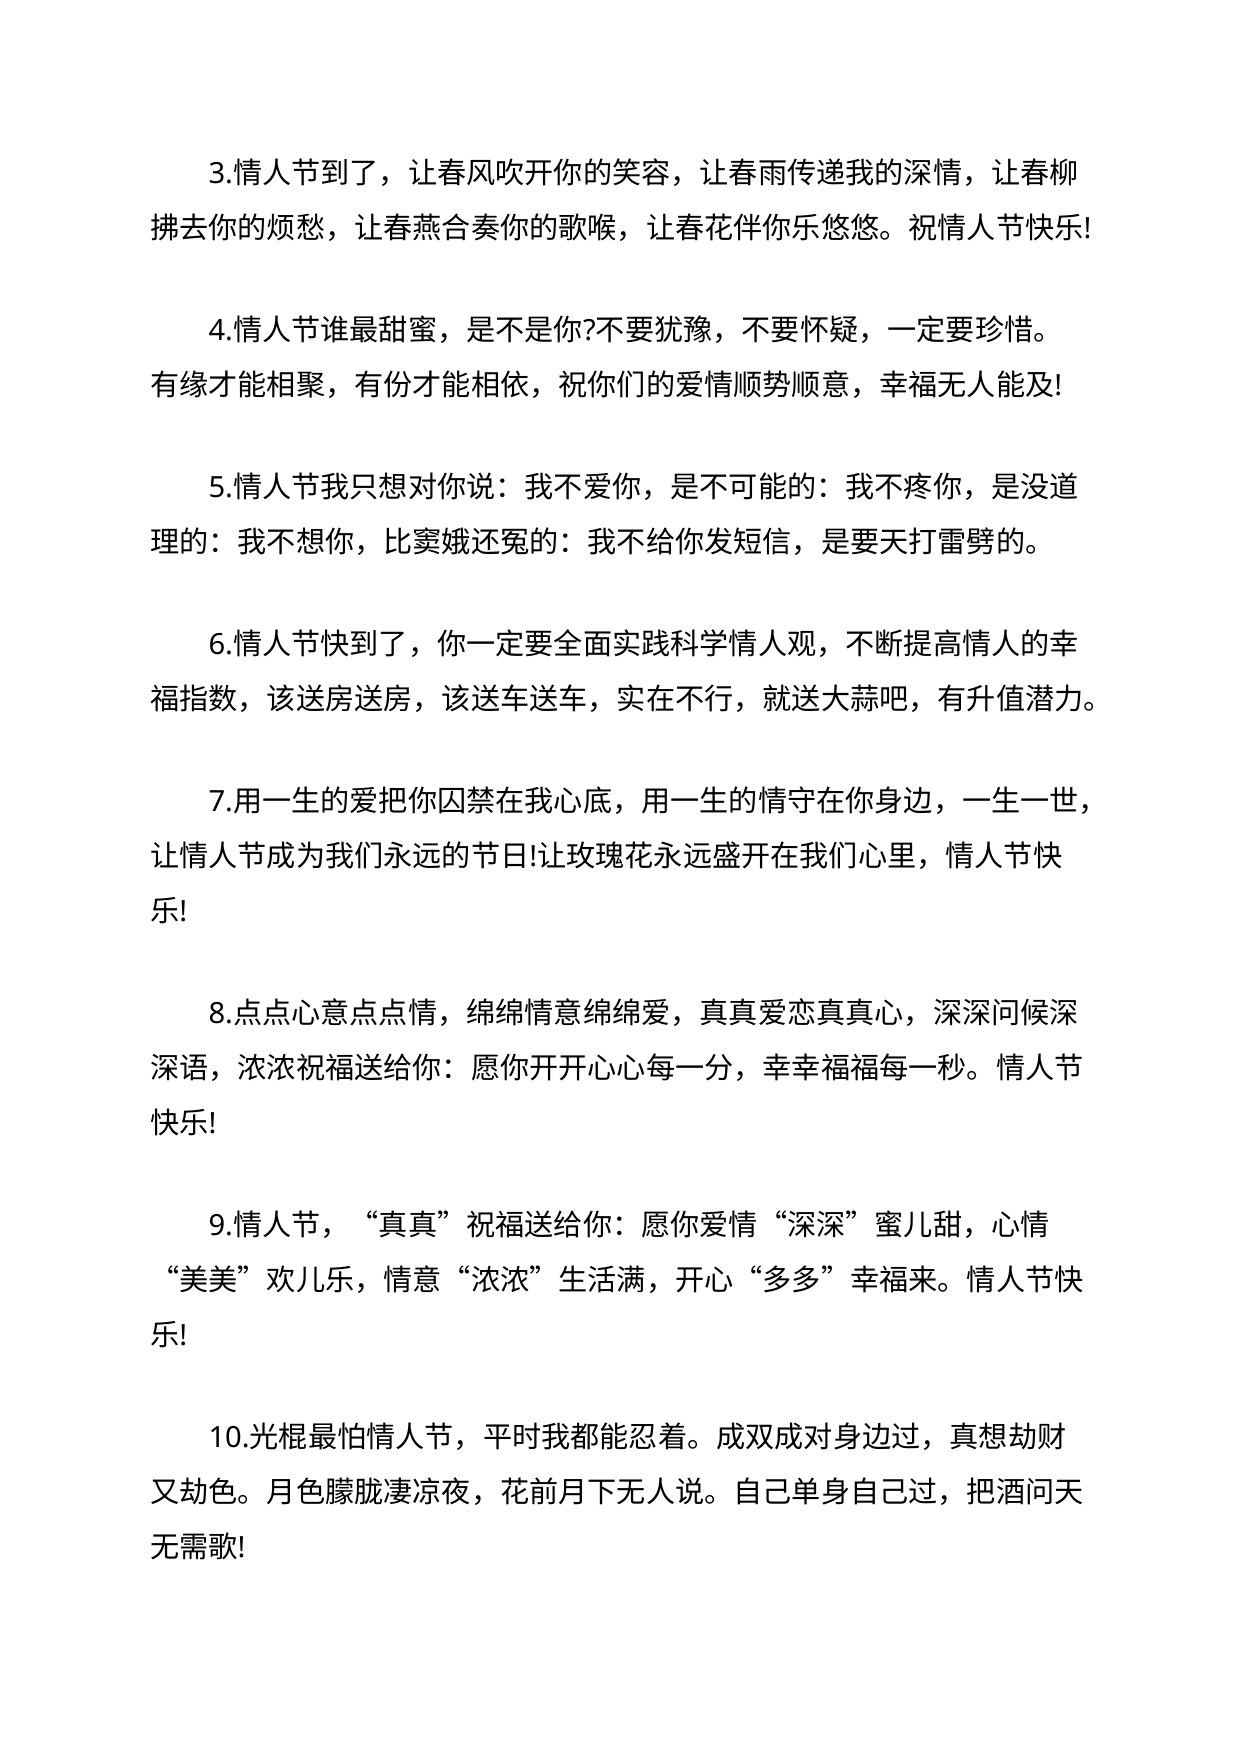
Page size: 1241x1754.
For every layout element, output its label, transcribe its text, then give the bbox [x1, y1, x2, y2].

text 9.情人节，“真真”祝福送给你：愿你爱情“深深”蜜儿甜，心情“美美”欢儿乐，情意“浓浓”生活满，开心“多多”幸福来。情人节快乐! [150, 1201, 1090, 1354]
text 10.光棍最怕情人节，平时我都能忍着。成双成对身边过，真想劫财又劫色。月色朦胧凄凉夜，花前月下无人说。自己单身自己过，把酒问天无需歌! [150, 1413, 1090, 1566]
text 4.情人节谁最甜蜜，是不是你?不要犹豫，不要怀疑，一定要珍惜。有缘才能相聚，有份才能相依，祝你们的爱情顺势顺意，幸福无人能及! [150, 307, 1090, 404]
text 7.用一生的爱把你囚禁在我心底，用一生的情守在你身边，一生一世，让情人节成为我们永远的节日!让玫瑰花永远盛开在我们心里，情人节快乐! [150, 777, 1090, 930]
text 6.情人节快到了，你一定要全面实践科学情人观，不断提高情人的幸福指数，该送房送房，该送车送车，实在不行，就送大蒜吧，有升值潜力。 [150, 621, 1090, 718]
text 8.点点心意点点情，绵绵情意绵绵爱，真真爱恋真真心，深深问候深深语，浓浓祝福送给你：愿你开开心心每一分，幸幸福福每一秒。情人节快乐! [150, 989, 1090, 1142]
text 3.情人节到了，让春风吹开你的笑容，让春雨传递我的深情，让春柳拂去你的烦愁，让春燕合奏你的歌喉，让春花伴你乐悠悠。祝情人节快乐! [150, 150, 1090, 247]
text 5.情人节我只想对你说：我不爱你，是不可能的：我不疼你，是没道理的：我不想你，比窦娥还冤的：我不给你发短信，是要天打雷劈的。 [150, 464, 1090, 561]
